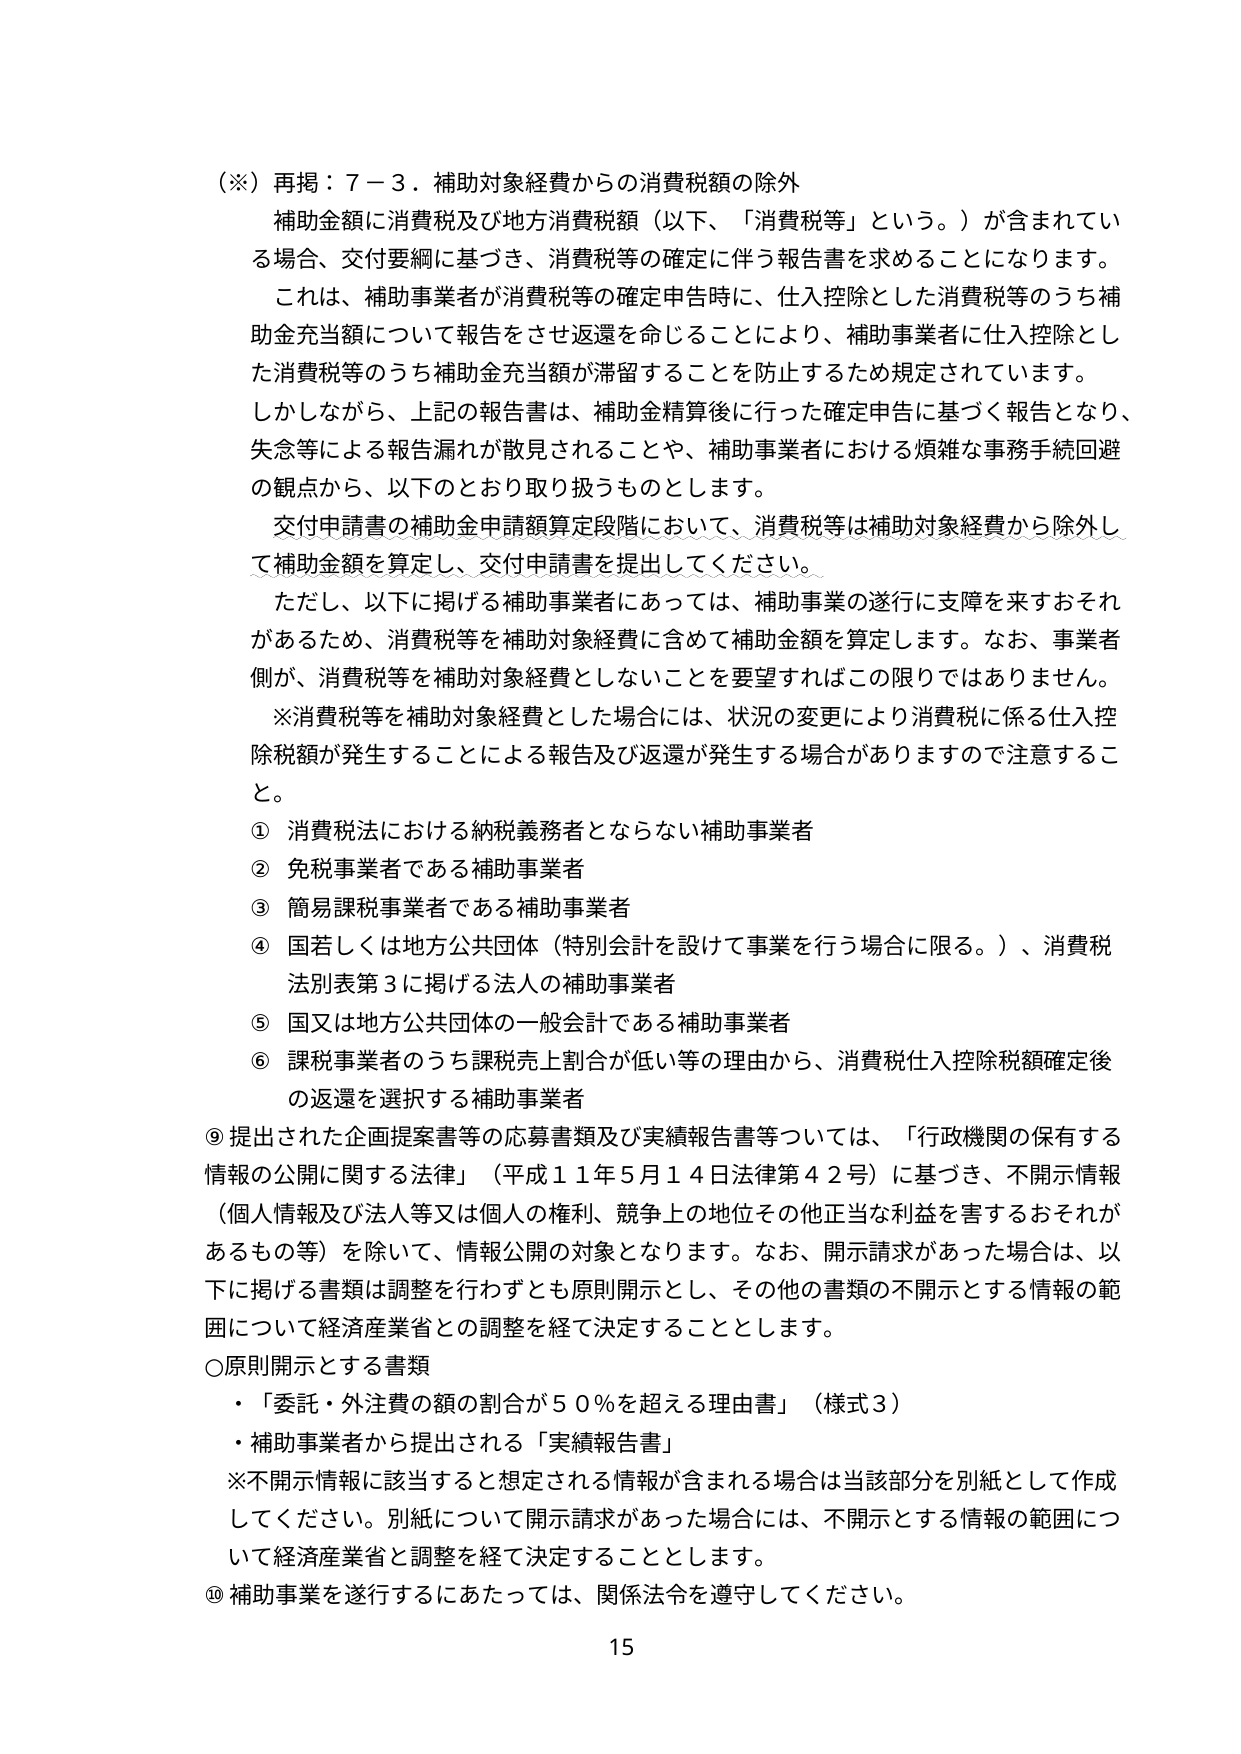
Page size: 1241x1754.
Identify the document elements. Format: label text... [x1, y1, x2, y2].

text ※消費税等を補助対象経費とした場合には、状況の変更により消費税に係る仕入控除税額が発生することによる報告及び返還が発生する場合がありますので注意すること。 [250, 698, 1130, 808]
list 消費税法における納税義務者とならない補助事業者 [250, 813, 1130, 846]
text ・「委託・外注費の額の割合が５０％を超える理由書」（様式３） [135, 1386, 1130, 1419]
text （※）再掲：７－３．補助対象経費からの消費税額の除外 [135, 164, 1130, 198]
text 交付申請書の補助金申請額算定段階において、消費税等は補助対象経費から除外して補助金額を算定し、交付申請書を提出してください。 [250, 508, 1130, 579]
list 国又は地方公共団体の一般会計である補助事業者 [250, 1004, 1130, 1038]
text ⑩補助事業を遂行するにあたっては、関係法令を遵守してください。 [135, 1577, 1130, 1610]
list 簡易課税事業者である補助事業者 [250, 889, 1130, 923]
list 国若しくは地方公共団体（特別会計を設けて事業を行う場合に限る。）、消費税法別表第3に掲げる法人の補助事業者 [250, 928, 1130, 999]
text ただし、以下に掲げる補助事業者にあっては、補助事業の遂行に支障を来すおそれがあるため、消費税等を補助対象経費に含めて補助金額を算定します。なお、事業者側が、消費税等を補助対象経費としないことを要望すればこの限りではありません。 [250, 584, 1130, 693]
text ※不開示情報に該当すると想定される情報が含まれる場合は当該部分を別紙として作成してください。別紙について開示請求があった場合には、不開示とする情報の範囲について経済産業省と調整を経て決定することとします。 [227, 1462, 1130, 1572]
text ○原則開示とする書類 [135, 1348, 1130, 1381]
text 補助金額に消費税及び地方消費税額（以下、「消費税等」という。）が含まれている場合、交付要綱に基づき、消費税等の確定に伴う報告書を求めることになります。 [250, 203, 1130, 274]
text これは、補助事業者が消費税等の確定申告時に、仕入控除とした消費税等のうち補助金充当額について報告をさせ返還を命じることにより、補助事業者に仕入控除とした消費税等のうち補助金充当額が滞留することを防止するため規定されています。 [250, 279, 1130, 388]
text しかしながら、上記の報告書は、補助金精算後に行った確定申告に基づく報告となり、失念等による報告漏れが散見されることや、補助事業者における煩雑な事務手続回避の観点から、以下のとおり取り扱うものとします。 [250, 393, 1130, 503]
list 課税事業者のうち課税売上割合が低い等の理由から、消費税仕入控除税額確定後の返還を選択する補助事業者 [250, 1043, 1130, 1114]
list 免税事業者である補助事業者 [250, 851, 1130, 884]
text ⑨提出された企画提案書等の応募書類及び実績報告書等ついては、「行政機関の保有する情報の公開に関する法律」（平成１１年５月１４日法律第４２号）に基づき、不開示情報（個人情報及び法人等又は個人の権利、競争上の地位その他正当な利益を害するおそれがあるもの等）を除いて、情報公開の対象となります。なお、開示請求があった場合は、以下に掲げる書類は調整を行わずとも原則開示とし、その他の書類の不開示とする情報の範囲について経済産業省との調整を経て決定することとします。 [204, 1119, 1130, 1343]
text ・補助事業者から提出される「実績報告書」 [135, 1424, 1130, 1458]
